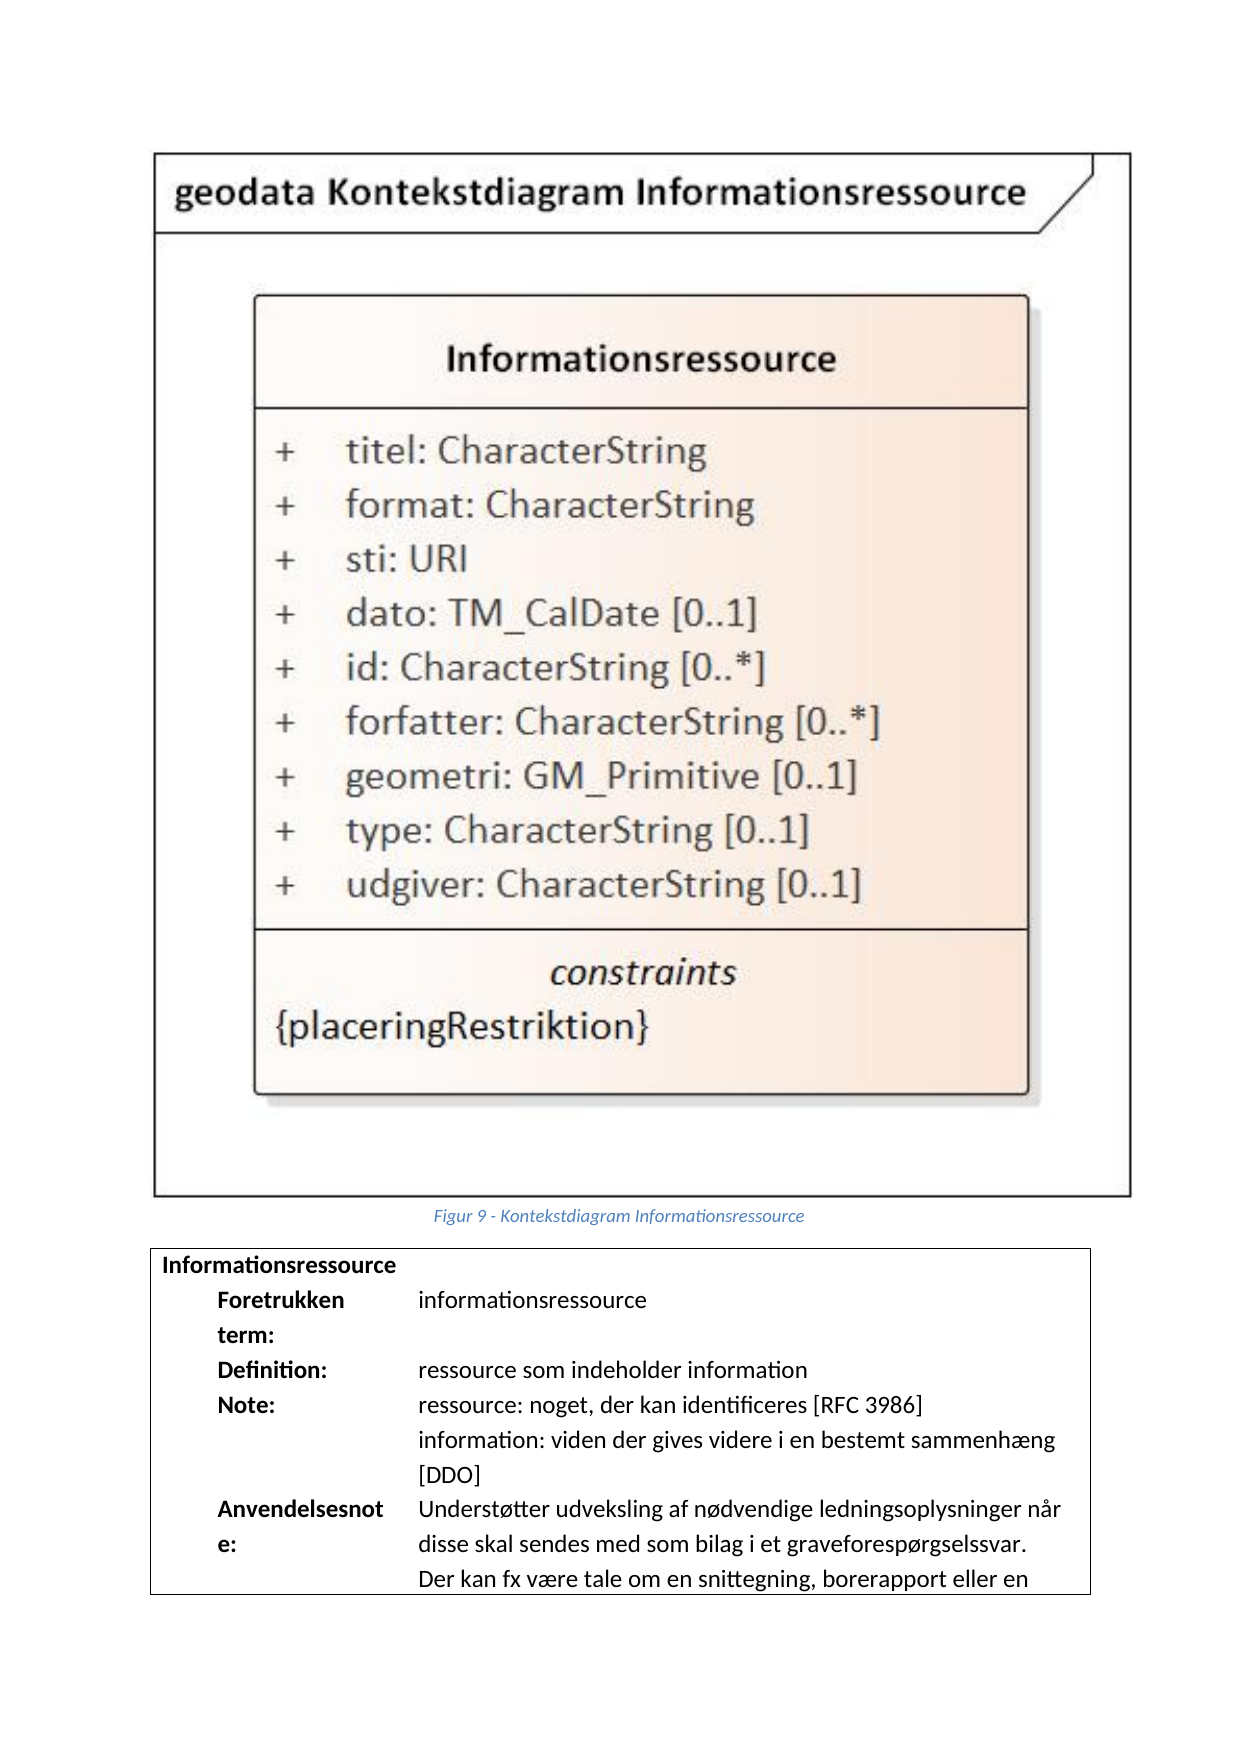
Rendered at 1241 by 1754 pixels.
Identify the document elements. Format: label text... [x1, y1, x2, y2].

picture [150, 150, 1134, 1200]
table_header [151, 1249, 1090, 1594]
